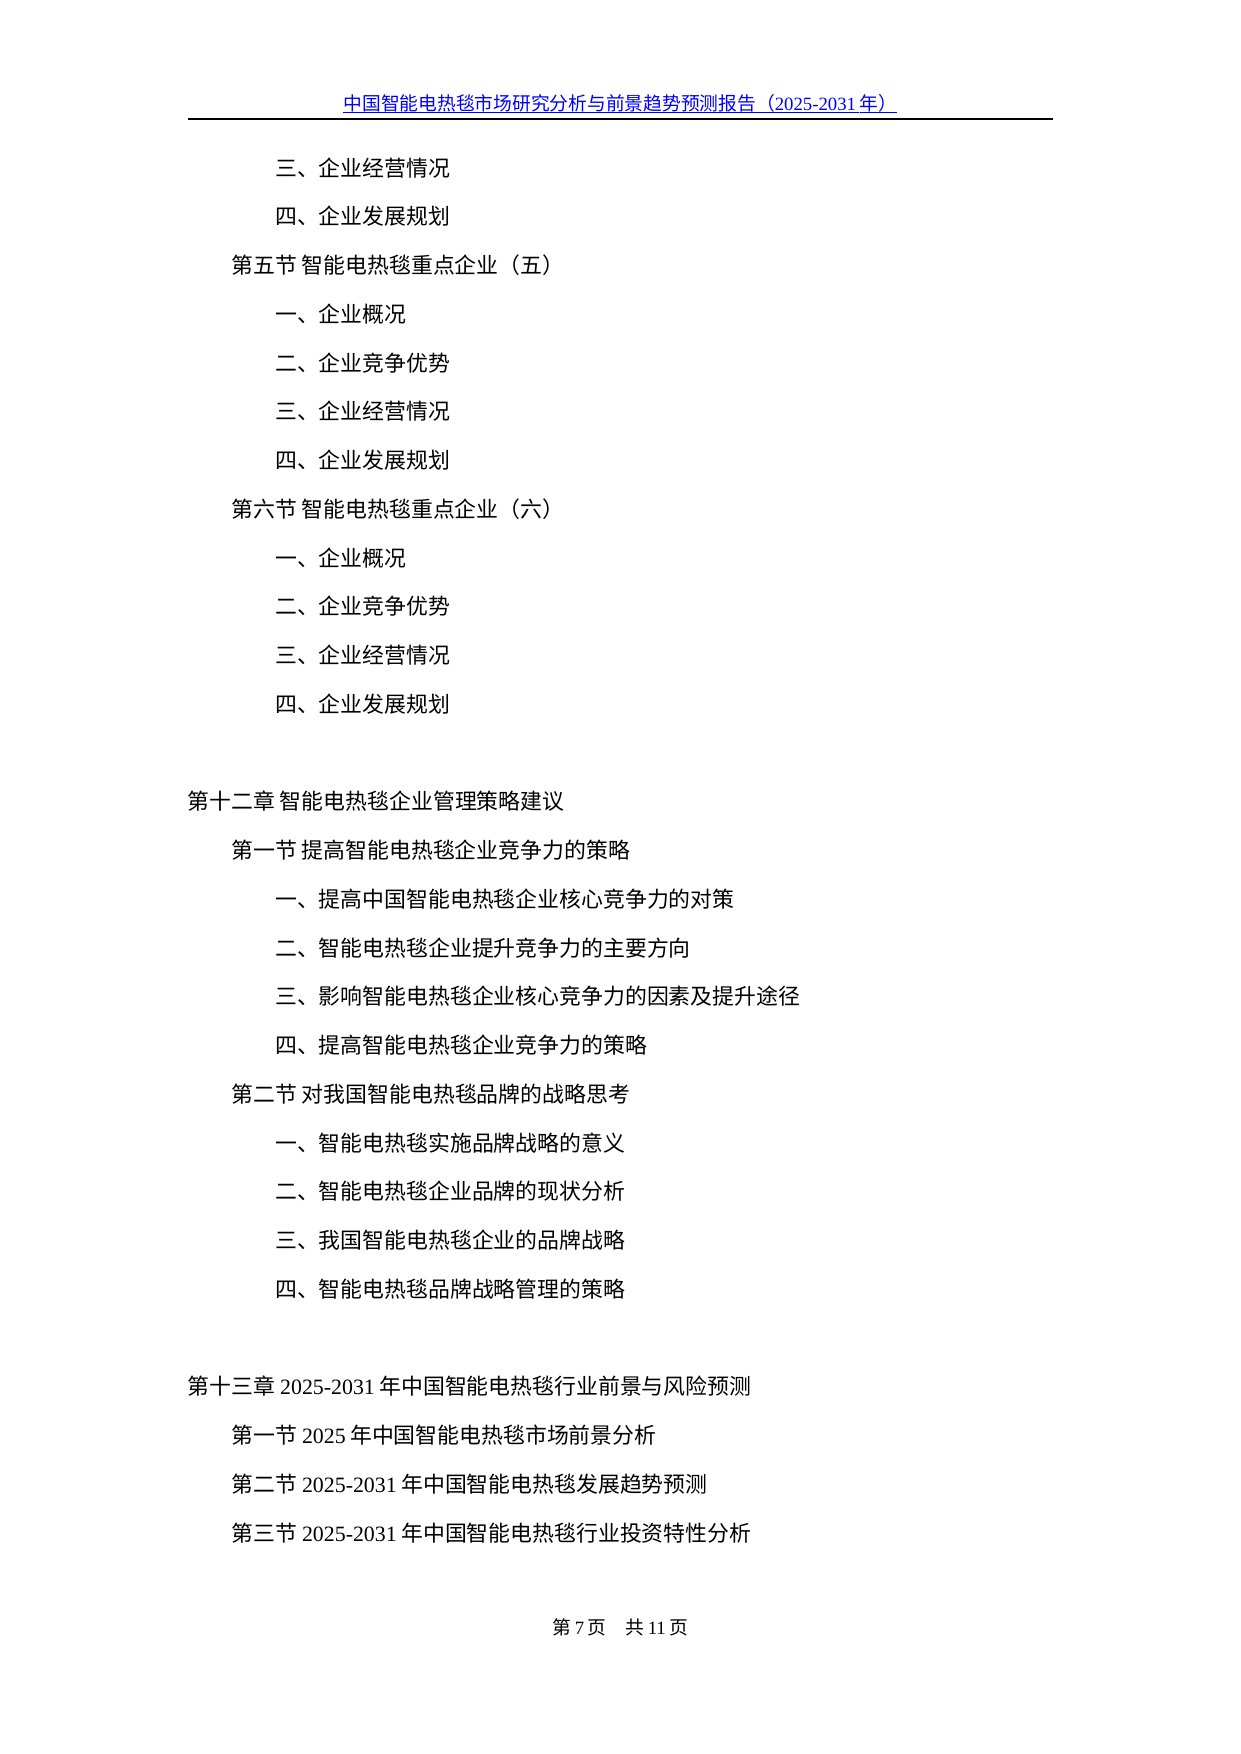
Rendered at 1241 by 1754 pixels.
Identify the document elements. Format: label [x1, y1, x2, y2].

text [187, 150, 1053, 1548]
